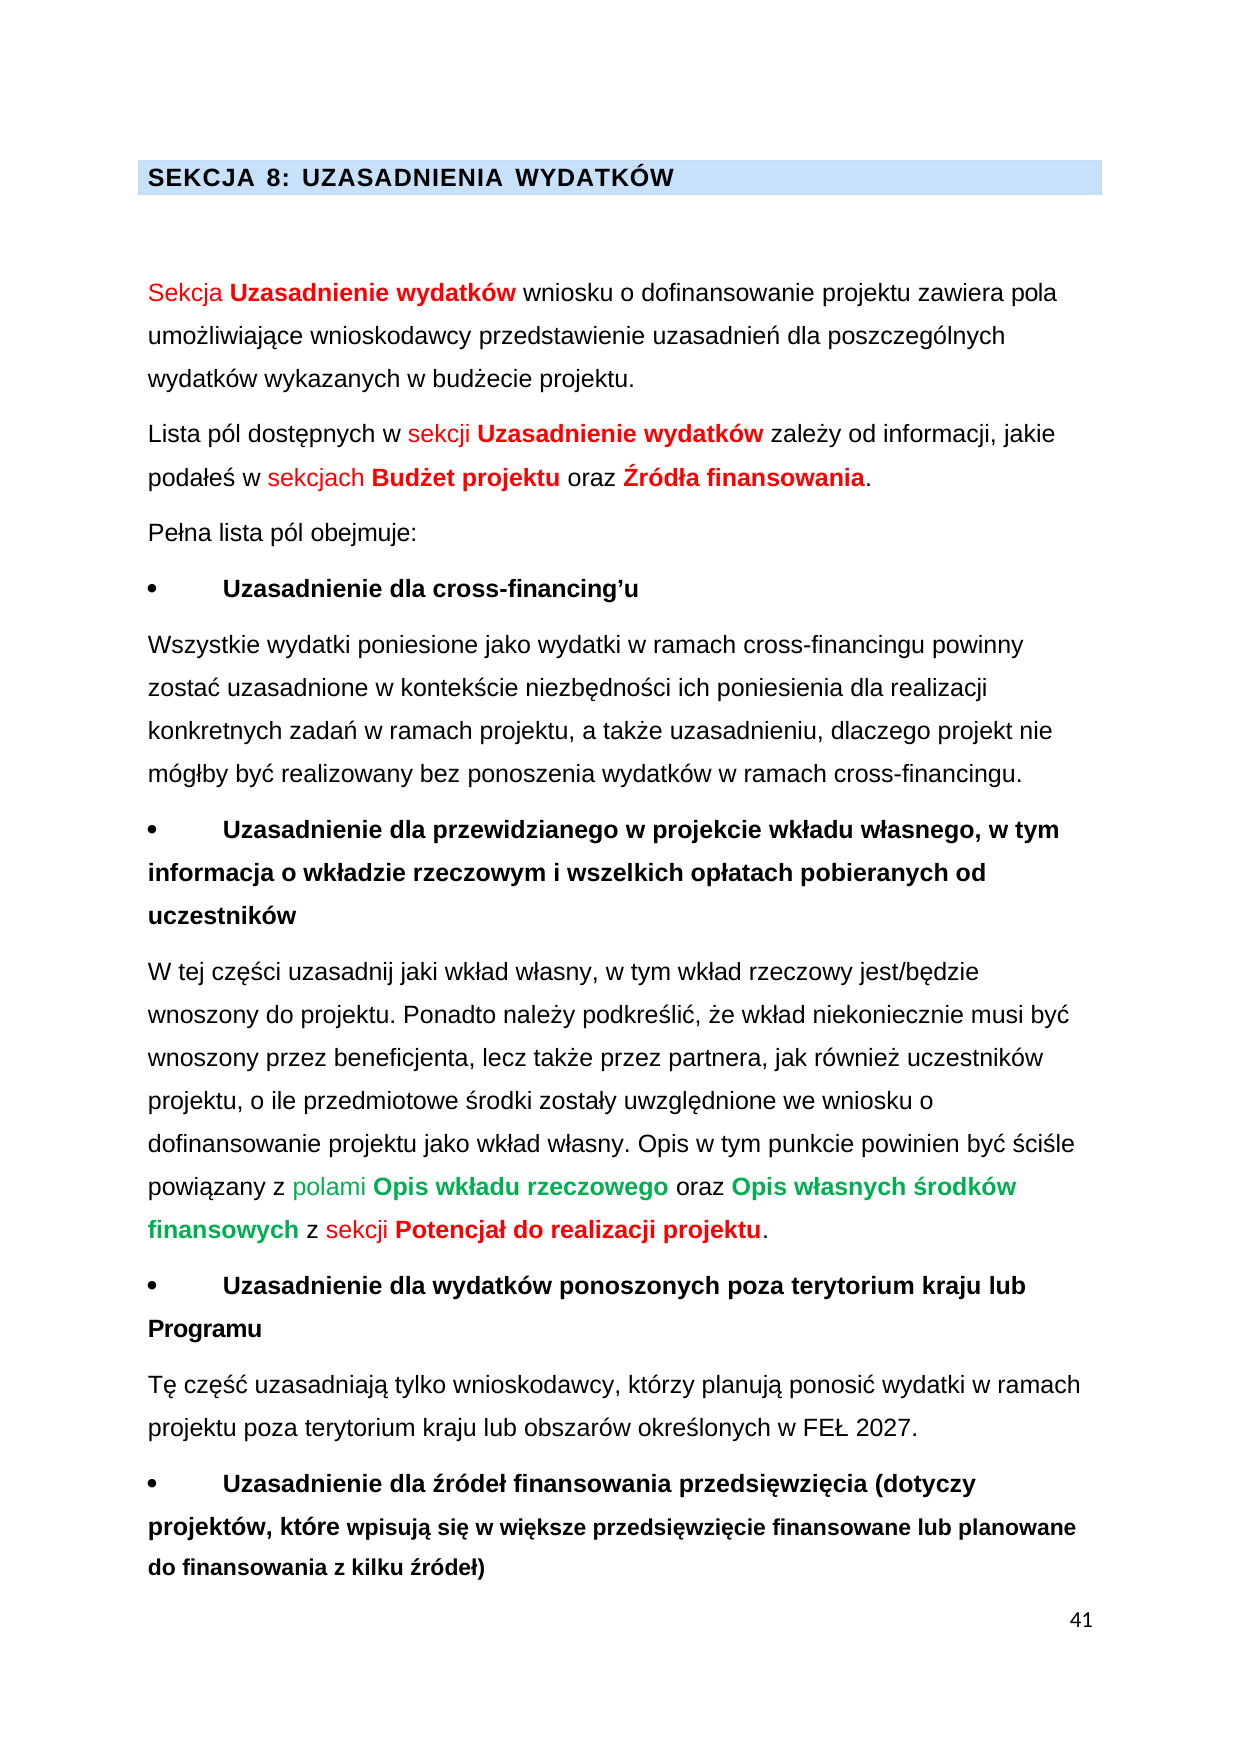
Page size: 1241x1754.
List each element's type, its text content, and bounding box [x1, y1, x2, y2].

list Uzasadnienie dla cross-financing’u [148, 574, 1093, 603]
list Wszystkie wydatki poniesione jako wydatki w ramach cross-financingu powinny zostać uzasadnione w kontekście niezbędności ich poniesienia dla realizacji konkretnych zadań w ramach projektu, a także uzasadnieniu, dlaczego projekt nie mógłby być realizowany bez ponoszenia wydatków w ramach cross-financingu. [148, 629, 1093, 788]
text Lista pól dostępnych w sekcji Uzasadnienie wydatków zależy od informacji, jakie podałeś w sekcjach Budżet projektu oraz Źródła finansowania. [148, 419, 1093, 491]
list Uzasadnienie dla przewidzianego w projekcie wkładu własnego, w tym informacja o wkładzie rzeczowym i wszelkich opłatach pobieranych od uczestników [148, 814, 1093, 930]
list Tę część uzasadniają tylko wnioskodawcy, którzy planują ponosić wydatki w ramach projektu poza terytorium kraju lub obszarów określonych w FEŁ 2027. [148, 1370, 1093, 1442]
subtitle SEKCJA 8: UZASADNIENIA WYDATKÓW [139, 161, 1101, 194]
list W tej części uzasadnij jaki wkład własny, w tym wkład rzeczowy jest/będzie wnoszony do projektu. Ponadto należy podkreślić, że wkład niekoniecznie musi być wnoszony przez beneficjenta, lecz także przez partnera, jak również uczestników projektu, o ile przedmiotowe środki zostały uwzględnione we wniosku o dofinansowanie projektu jako wkład własny. Opis w tym punkcie powinien być ściśle powiązany z polami Opis wkładu rzeczowego oraz Opis własnych środków finansowych z sekcji Potencjał do realizacji projektu. [148, 957, 1093, 1244]
list Uzasadnienie dla wydatków ponoszonych poza terytorium kraju lub Programu [148, 1271, 1093, 1343]
list Uzasadnienie dla źródeł finansowania przedsięwzięcia (dotyczy projektów, które wpisują się w większe przedsięwzięcie finansowane lub planowane do finansowania z kilku źródeł) [148, 1468, 1093, 1580]
text Pełna lista pól obejmuje: [148, 518, 1093, 547]
text Sekcja Uzasadnienie wydatków wniosku o dofinansowanie projektu zawiera pola umożliwiające wnioskodawcy przedstawienie uzasadnień dla poszczególnych wydatków wykazanych w budżecie projektu. [148, 278, 1093, 393]
